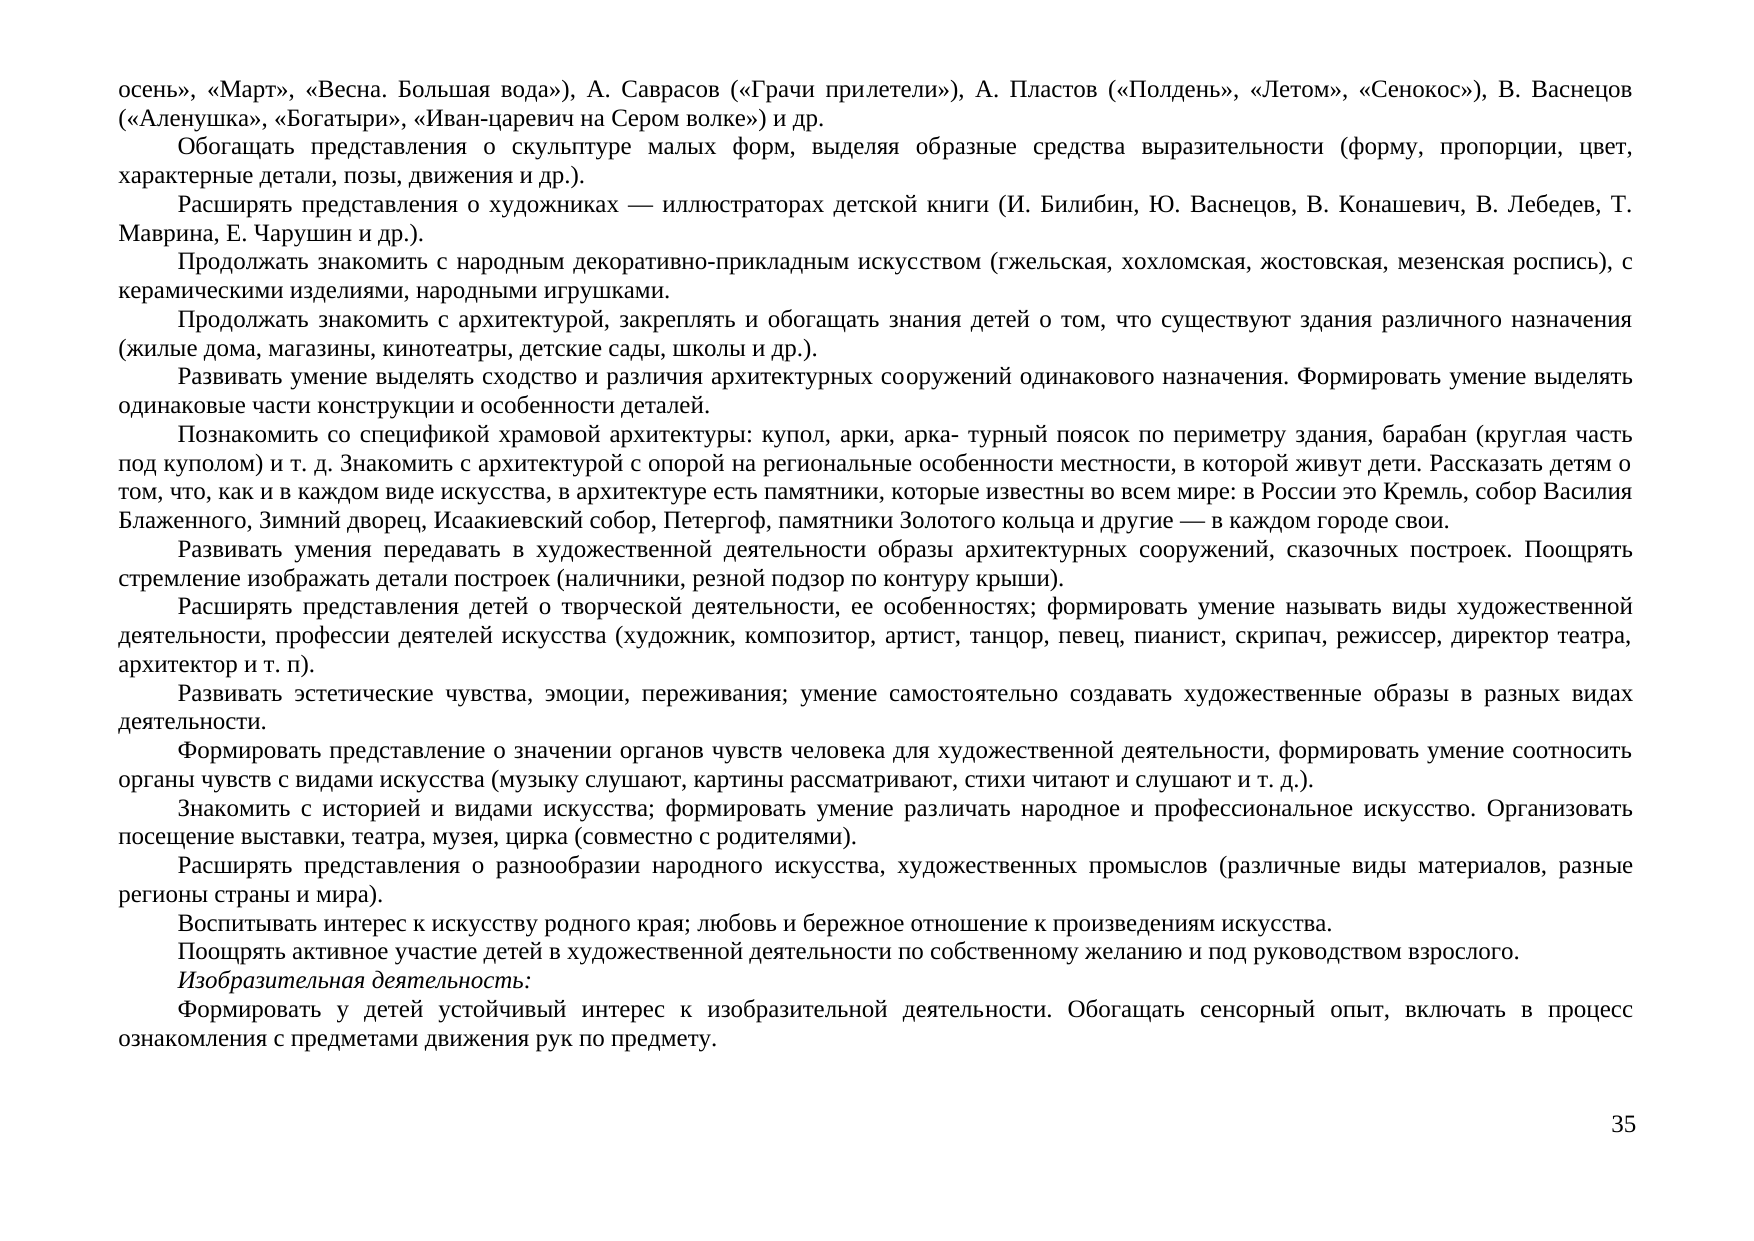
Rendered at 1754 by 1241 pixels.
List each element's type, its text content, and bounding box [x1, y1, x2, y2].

text Поощрять активное участие детей в художественной деятельности по собственному желанию и под руководством взрослого. [118, 936, 1634, 965]
text Расширять представления о разнообразии народного искусства, художественных промыслов (различные виды материалов, разные регионы страны и мира). [118, 850, 1634, 908]
text Развивать умение выделять сходство и различия архитектурных сооружений одинакового назначения. Формировать умение выделять одинаковые части конструкции и особенности деталей. [118, 361, 1634, 419]
text Знакомить с историей и видами искусства; формировать умение различать народное и профессиональное искусство. Организовать посещение выставки, театра, музея, цирка (совместно с родителями). [118, 793, 1634, 850]
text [118, 74, 1634, 131]
text Воспитывать интерес к искусству родного края; любовь и бережное отношение к произведениям искусства. [118, 908, 1634, 936]
text Продолжать знакомить с народным декоративно-прикладным искусством (гжельская, хохломская, жостовская, мезенская роспись), с керамическими изделиями, народными игрушками. [118, 246, 1634, 304]
text Расширять представления о художниках — иллюстраторах детской книги (И. Билибин, Ю. Васнецов, В. Конашевич, В. Лебедев, Т. Маврина, Е. Чарушин и др.). [118, 189, 1634, 246]
text Формировать представление о значении органов чувств человека для художественной деятельности, формировать умение соотносить органы чувств с видами искусства (музыку слушают, картины рассматривают, стихи читают и слушают и т. д.). [118, 735, 1634, 793]
text Продолжать знакомить с архитектурой, закреплять и обогащать знания детей о том, что существуют здания различного назначения (жилые дома, магазины, кинотеатры, детские сады, школы и др.). [118, 304, 1634, 361]
text Расширять представления детей о творческой деятельности, ее особенностях; формировать умение называть виды художественной деятельности, профессии деятелей искусства (художник, композитор, артист, танцор, певец, пианист, скрипач, режиссер, директор театра, архитектор и т. п). [118, 591, 1634, 678]
text Познакомить со спецификой храмовой архитектуры: купол, арки, арка- турный поясок по периметру здания, барабан (круглая часть под куполом) и т. д. Знакомить с архитектурой с опорой на региональные особенности местности, в которой живут дети. Рассказать детям о том, что, как и в каждом виде искусства, в архитектуре есть памятники, которые известны во всем мире: в России это Кремль, собор Василия Блаженного, Зимний дворец, Исаакиевский собор, Петергоф, памятники Золотого кольца и другие — в каждом городе свои. [118, 419, 1634, 534]
text Развивать эстетические чувства, эмоции, переживания; умение самостоятельно создавать художественные образы в разных видах деятельности. [118, 678, 1634, 735]
text Формировать у детей устойчивый интерес к изобразительной деятельности. Обогащать сенсорный опыт, включать в процесс ознакомления с предметами движения рук по предмету. [118, 994, 1634, 1051]
text Развивать умения передавать в художественной деятельности образы архитектурных сооружений, сказочных построек. Поощрять стремление изображать детали построек (наличники, резной подзор по контуру крыши). [118, 534, 1634, 591]
text Изобразительная деятельность: [118, 965, 1225, 994]
text Обогащать представления о скульптуре малых форм, выделяя образные средства выразительности (форму, пропорции, цвет, характерные детали, позы, движения и др.). [118, 131, 1634, 189]
